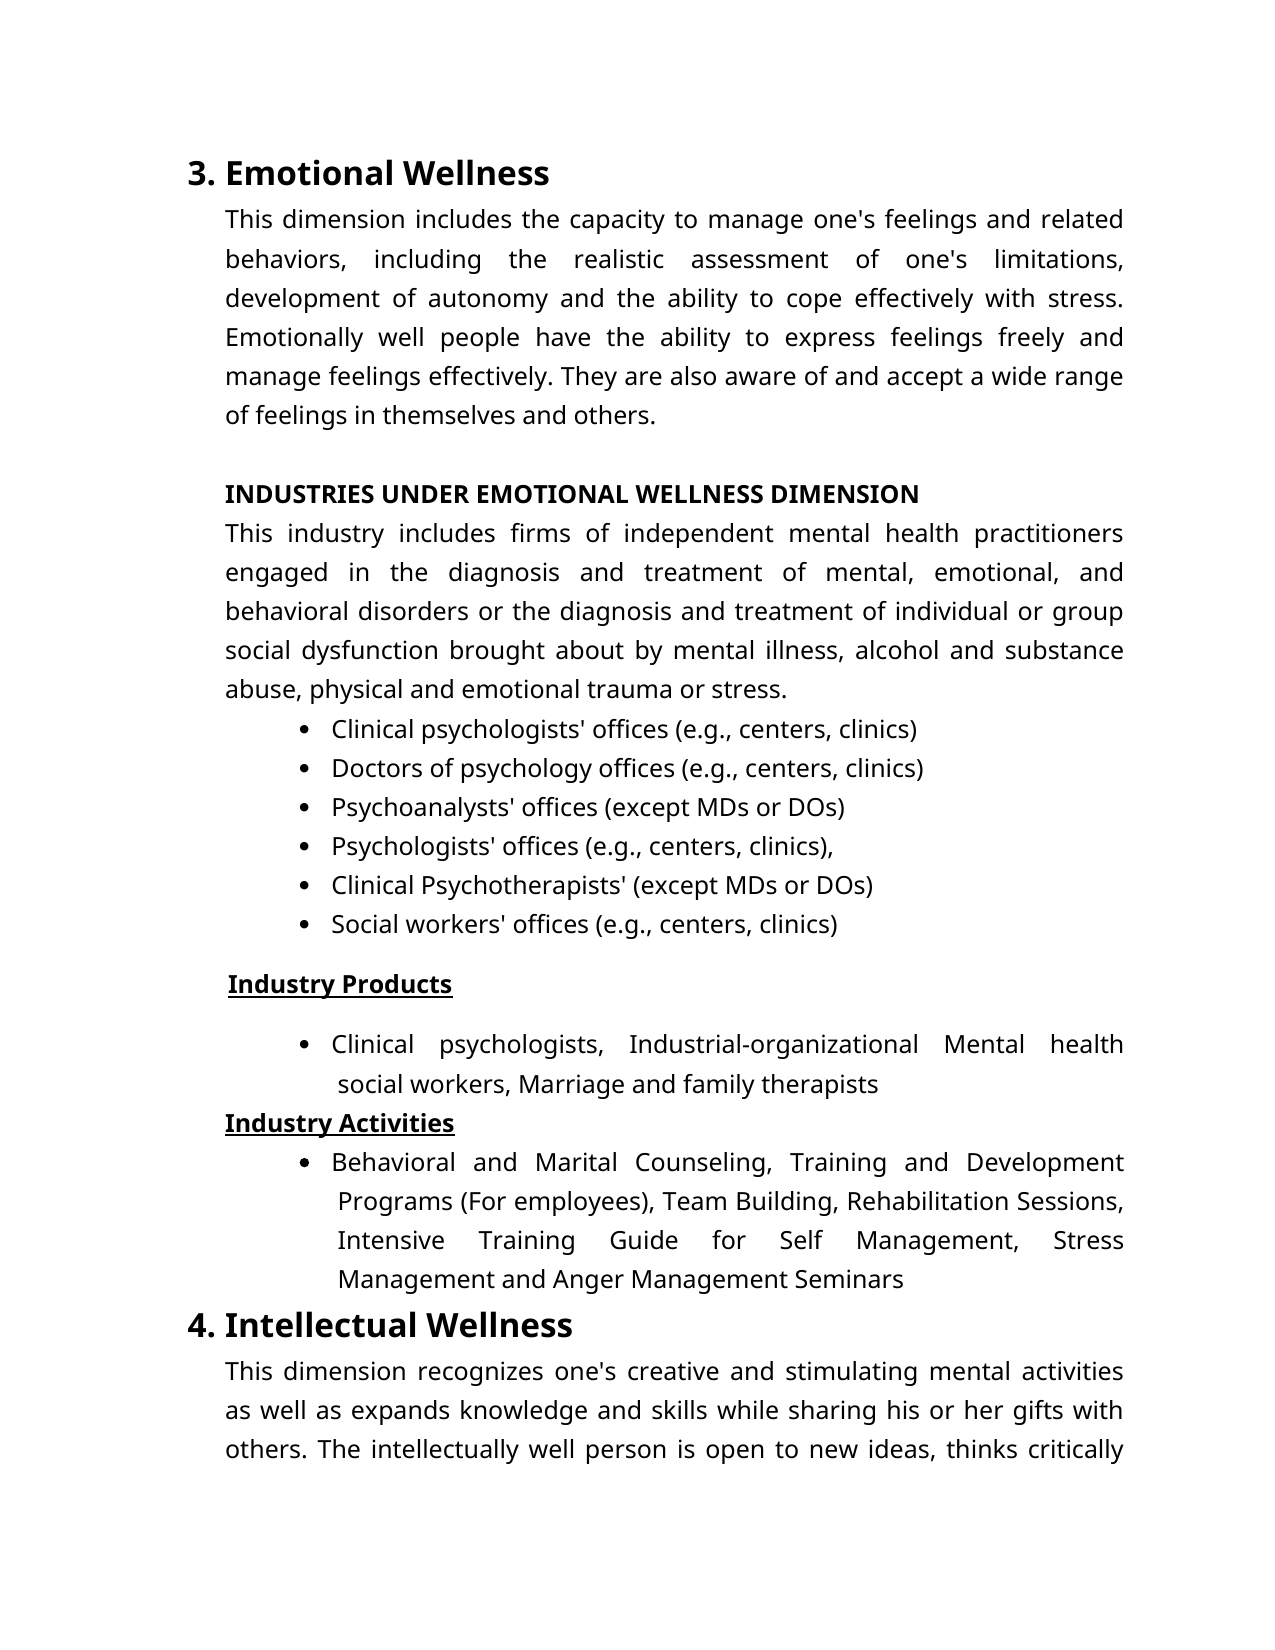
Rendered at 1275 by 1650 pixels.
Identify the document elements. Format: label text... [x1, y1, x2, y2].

list Industry Activities [225, 1106, 1125, 1139]
text Industry Products [150, 967, 1125, 1001]
list Psychologists' offices (e.g., centers, clinics), [300, 829, 1125, 863]
list This industry includes firms of independent mental health practitioners engaged in the diagnosis and treatment of mental, emotional, and behavioral disorders or the diagnosis and treatment of individual or group social dysfunction brought about by mental illness, alcohol and substance abuse, physical and emotional trauma or stress. [225, 516, 1125, 706]
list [225, 1353, 1125, 1466]
list This dimension includes the capacity to manage one's feelings and related behaviors, including the realistic assessment of one's limitations, development of autonomy and the ability to cope effectively with stress. Emotionally well people have the ability to express feelings freely and manage feelings effectively. They are also aware of and accept a wide range of feelings in themselves and others. [225, 202, 1125, 432]
list Clinical psychologists' offices (e.g., centers, clinics) [300, 711, 1125, 745]
list Social workers' offices (e.g., centers, clinics) [300, 907, 1125, 941]
list Emotional Wellness [187, 150, 1125, 195]
list Clinical Psychotherapists' (except MDs or DOs) [300, 868, 1125, 902]
list Intellectual Wellness [187, 1301, 1125, 1347]
list Psychoanalysts' offices (except MDs or DOs) [300, 790, 1125, 824]
list Behavioral and Marital Counseling, Training and Development Programs (For employees), Team Building, Rehabilitation Sessions, Intensive Training Guide for Self Management, Stress Management and Anger Management Seminars [300, 1145, 1125, 1296]
list Doctors of psychology offices (e.g., centers, clinics) [300, 751, 1125, 784]
list INDUSTRIES UNDER EMOTIONAL WELLNESS DIMENSION [225, 476, 1125, 510]
list Clinical psychologists, Industrial-organizational Mental health social workers, Marriage and family therapists [300, 1027, 1125, 1100]
